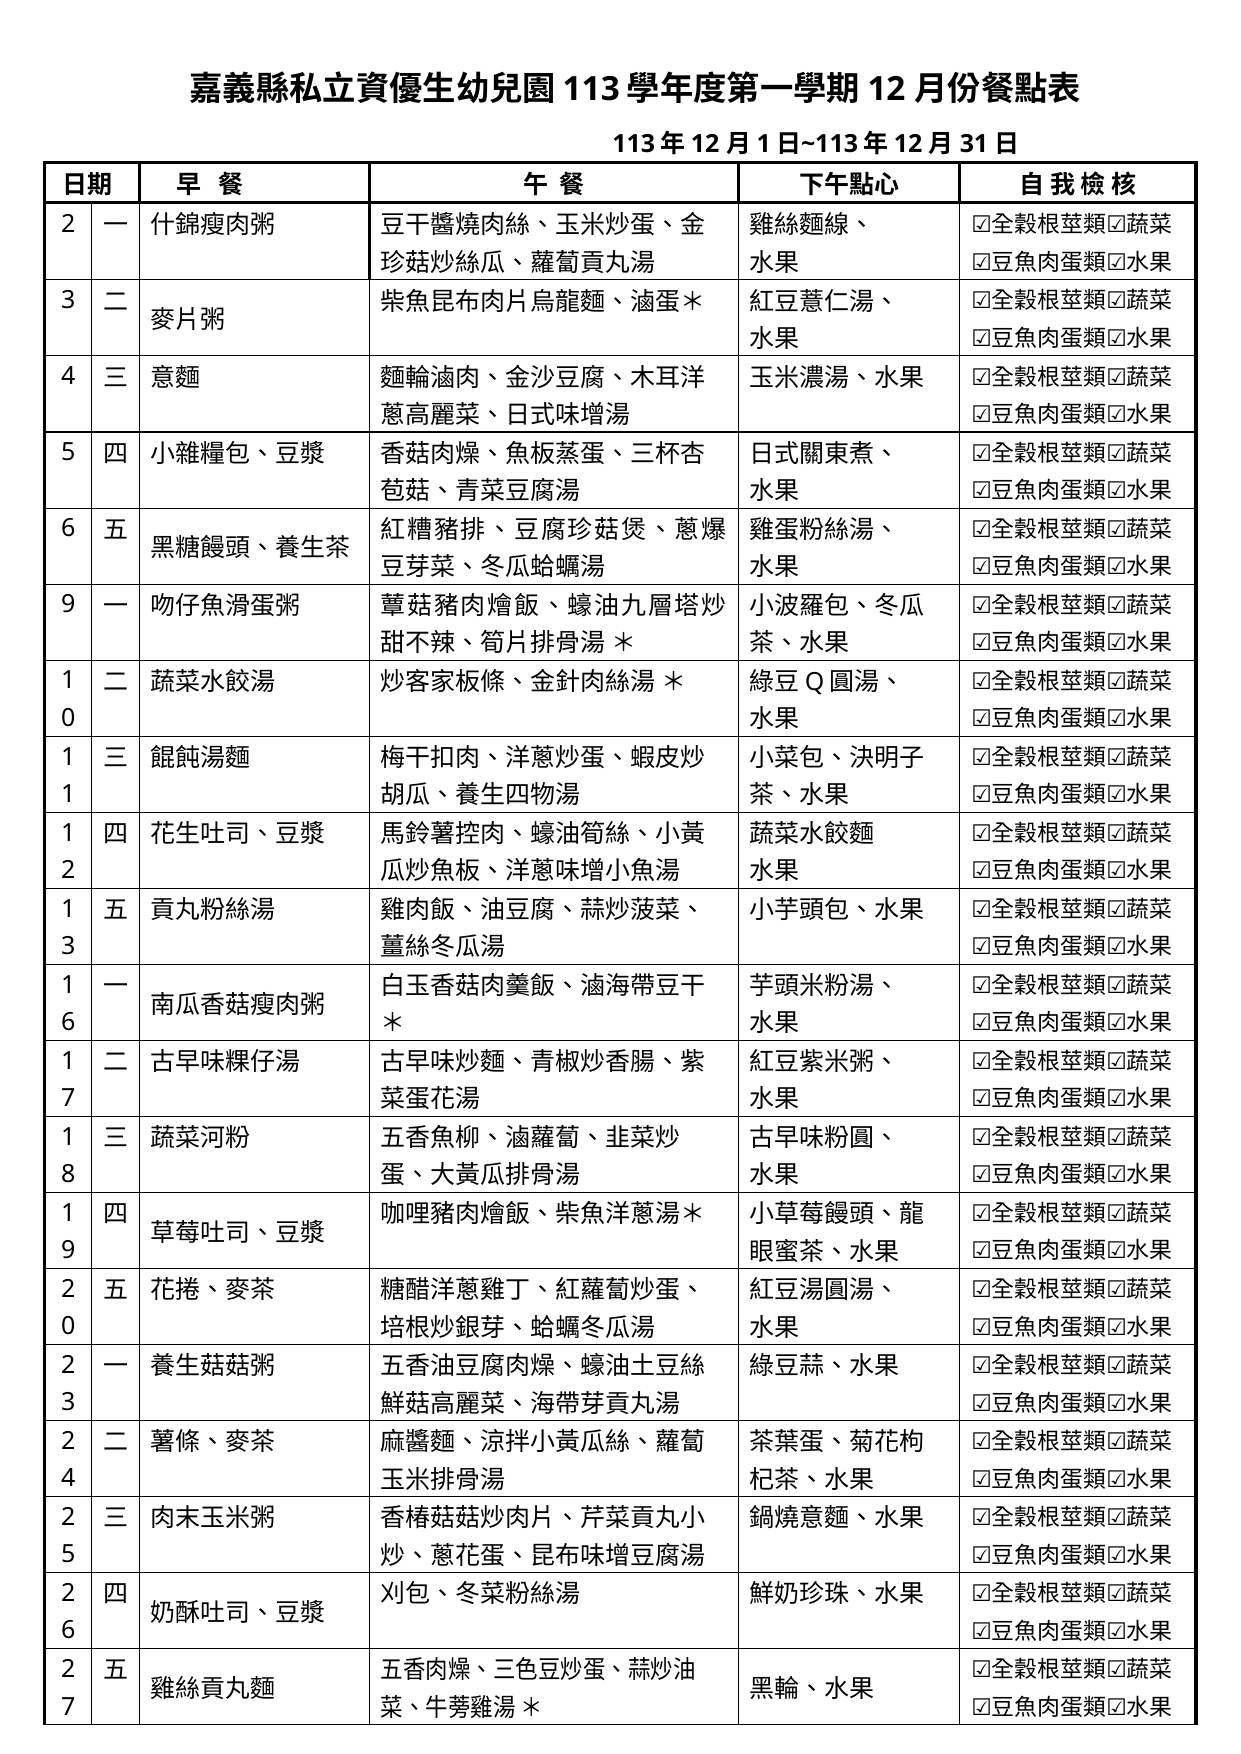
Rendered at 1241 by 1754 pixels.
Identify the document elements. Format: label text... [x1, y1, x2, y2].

table_cell 一 [92, 965, 139, 1040]
table_cell 意麵 [140, 356, 369, 431]
table_cell 10 [46, 661, 91, 736]
table_cell ☑全穀根莖類☑蔬菜 ☑豆魚肉蛋類☑水果 [960, 889, 1194, 964]
table_cell 炒客家板條、金針肉絲湯 ＊ [370, 661, 738, 736]
table_cell 古早味炒麵、青椒炒香腸、紫菜蛋花湯 [370, 1041, 738, 1116]
table_cell 二 [92, 1041, 139, 1116]
table_cell 16 [46, 965, 91, 1040]
table_cell 黑糖饅頭、養生茶 [140, 509, 369, 583]
table_cell 四 [92, 1193, 139, 1268]
table_cell 三 [92, 737, 139, 812]
table_cell 紅豆湯圓湯、 水果 [739, 1269, 959, 1344]
table_cell ☑全穀根莖類☑蔬菜 ☑豆魚肉蛋類☑水果 [960, 813, 1194, 888]
table_header 日期 [46, 164, 138, 201]
text 嘉義縣私立資優生幼兒園113學年度第一學期 12 月份餐點表 [59, 48, 1211, 123]
table_cell 雞蛋粉絲湯、 水果 [739, 509, 959, 583]
table_cell 一 [92, 585, 139, 659]
table_cell 紅豆紫米粥、 水果 [739, 1041, 959, 1116]
table_cell ☑全穀根莖類☑蔬菜 ☑豆魚肉蛋類☑水果 [960, 204, 1194, 279]
table_cell 雞肉飯、油豆腐、蒜炒菠菜、薑絲冬瓜湯 [370, 889, 738, 964]
table_cell 小草莓饅頭、龍眼蜜茶、水果 [739, 1193, 959, 1268]
table_cell 芋頭米粉湯、 水果 [739, 965, 959, 1040]
table_cell 五 [92, 1269, 139, 1344]
table_cell 三 [92, 1497, 139, 1572]
table_header 下午點心 [740, 164, 958, 201]
table_cell ☑全穀根莖類☑蔬菜 ☑豆魚肉蛋類☑水果 [960, 661, 1194, 736]
table_cell 四 [92, 433, 139, 507]
table_cell ☑全穀根莖類☑蔬菜 ☑豆魚肉蛋類☑水果 [960, 1193, 1194, 1268]
table_cell ☑全穀根莖類☑蔬菜 ☑豆魚肉蛋類☑水果 [960, 1421, 1194, 1496]
table_cell 蕈菇豬肉燴飯、蠔油九層塔炒甜不辣、筍片排骨湯 ＊ [370, 585, 738, 659]
table_cell 五香魚柳、滷蘿蔔、韭菜炒蛋、大黃瓜排骨湯 [370, 1117, 738, 1192]
table_cell ☑全穀根莖類☑蔬菜 ☑豆魚肉蛋類☑水果 [960, 1649, 1194, 1724]
table_cell 2 [46, 204, 91, 279]
table_cell 南瓜香菇瘦肉粥 [140, 965, 369, 1040]
table_cell 3 [46, 280, 91, 355]
table_cell 26 [46, 1573, 91, 1648]
table_cell 蔬菜水餃湯 [140, 661, 369, 736]
table_cell 鍋燒意麵、水果 [739, 1497, 959, 1572]
table_cell 19 [46, 1193, 91, 1268]
table_cell 二 [92, 280, 139, 355]
table_cell 三 [92, 1117, 139, 1192]
table_cell 四 [92, 1573, 139, 1648]
table_cell ☑全穀根莖類☑蔬菜 ☑豆魚肉蛋類☑水果 [960, 1497, 1194, 1572]
table_cell 薯條、麥茶 [140, 1421, 369, 1496]
table_cell 黑輪、水果 [739, 1649, 959, 1724]
table_header 午 餐 [371, 164, 737, 201]
table_cell 23 [46, 1345, 91, 1420]
table_cell 麵輪滷肉、金沙豆腐、木耳洋蔥高麗菜、日式味增湯 [370, 356, 738, 431]
table_cell 20 [46, 1269, 91, 1344]
table_cell 四 [92, 813, 139, 888]
table_cell ☑全穀根莖類☑蔬菜 ☑豆魚肉蛋類☑水果 [960, 965, 1194, 1040]
table_cell ☑全穀根莖類☑蔬菜 ☑豆魚肉蛋類☑水果 [960, 356, 1194, 431]
table_cell 白玉香菇肉羹飯、滷海帶豆干＊ [370, 965, 738, 1040]
table_cell 綠豆Q圓湯、 水果 [739, 661, 959, 736]
table_cell 花生吐司、豆漿 [140, 813, 369, 888]
table_cell 肉末玉米粥 [140, 1497, 369, 1572]
table_cell 24 [46, 1421, 91, 1496]
table_cell ☑全穀根莖類☑蔬菜 ☑豆魚肉蛋類☑水果 [960, 585, 1194, 659]
table_cell ☑全穀根莖類☑蔬菜 ☑豆魚肉蛋類☑水果 [960, 737, 1194, 812]
table_header 早 餐 [141, 164, 368, 201]
table_cell 糖醋洋蔥雞丁、紅蘿蔔炒蛋、培根炒銀芽、蛤蠣冬瓜湯 [370, 1269, 738, 1344]
table_cell 鮮奶珍珠、水果 [739, 1573, 959, 1648]
table_cell ☑全穀根莖類☑蔬菜 ☑豆魚肉蛋類☑水果 [960, 280, 1194, 355]
table_cell 香椿菇菇炒肉片、芹菜貢丸小炒、蔥花蛋、昆布味增豆腐湯 [370, 1497, 738, 1572]
table_cell 古早味粉圓、 水果 [739, 1117, 959, 1192]
table_header 自 我 檢 核 [961, 164, 1194, 201]
table_cell 二 [92, 661, 139, 736]
table_cell 茶葉蛋、菊花枸杞茶、水果 [739, 1421, 959, 1496]
text 113年 12 月 1日~113年 12 月 31 日 [59, 123, 1211, 161]
table_cell 27 [46, 1649, 91, 1724]
table_cell ☑全穀根莖類☑蔬菜 ☑豆魚肉蛋類☑水果 [960, 1345, 1194, 1420]
table_cell 奶酥吐司、豆漿 [140, 1573, 369, 1648]
table_cell 馬鈴薯控肉、蠔油筍絲、小黃瓜炒魚板、洋蔥味增小魚湯 [370, 813, 738, 888]
table_cell 草莓吐司、豆漿 [140, 1193, 369, 1268]
table_cell 五香肉燥、三色豆炒蛋、蒜炒油菜、牛蒡雞湯 ＊ [370, 1649, 738, 1724]
table_cell 雞絲麵線、 水果 [739, 204, 959, 279]
table_cell ☑全穀根莖類☑蔬菜 ☑豆魚肉蛋類☑水果 [960, 1041, 1194, 1116]
table_cell 紅糟豬排、豆腐珍菇煲、蔥爆豆芽菜、冬瓜蛤蠣湯 [370, 509, 738, 583]
table_cell 6 [46, 509, 91, 583]
table_cell 香菇肉燥、魚板蒸蛋、三杯杏苞菇、青菜豆腐湯 [370, 433, 738, 507]
table_cell 柴魚昆布肉片烏龍麵、滷蛋＊ [370, 280, 738, 355]
table_cell 5 [46, 433, 91, 507]
table_cell 五 [92, 889, 139, 964]
table_cell 麥片粥 [140, 280, 369, 355]
table_cell 玉米濃湯、水果 [739, 356, 959, 431]
table_cell 古早味粿仔湯 [140, 1041, 369, 1116]
table_cell 吻仔魚滑蛋粥 [140, 585, 369, 659]
table_cell 13 [46, 889, 91, 964]
table_cell 貢丸粉絲湯 [140, 889, 369, 964]
table_cell 日式關東煮、 水果 [739, 433, 959, 507]
table_cell 麻醬麵、涼拌小黃瓜絲、蘿蔔玉米排骨湯 [370, 1421, 738, 1496]
table_cell 餛飩湯麵 [140, 737, 369, 812]
table_cell 綠豆蒜、水果 [739, 1345, 959, 1420]
table_cell 小芋頭包、水果 [739, 889, 959, 964]
table_cell 雞絲貢丸麵 [140, 1649, 369, 1724]
table_cell 17 [46, 1041, 91, 1116]
table_cell 25 [46, 1497, 91, 1572]
table_cell ☑全穀根莖類☑蔬菜 ☑豆魚肉蛋類☑水果 [960, 1573, 1194, 1648]
table_cell 什錦瘦肉粥 [140, 204, 368, 279]
table_cell 18 [46, 1117, 91, 1192]
table_cell 小波羅包、冬瓜茶、水果 [739, 585, 959, 659]
table_cell 三 [92, 356, 139, 431]
table_cell 小雜糧包、豆漿 [140, 433, 369, 507]
table_cell 五 [92, 1649, 139, 1724]
table_cell ☑全穀根莖類☑蔬菜 ☑豆魚肉蛋類☑水果 [960, 1117, 1194, 1192]
table_cell 二 [92, 1421, 139, 1496]
table_cell 花捲、麥茶 [140, 1269, 369, 1344]
table_cell 五香油豆腐肉燥、蠔油土豆絲鮮菇高麗菜、海帶芽貢丸湯 [370, 1345, 738, 1420]
table_cell 11 [46, 737, 91, 812]
table_cell 養生菇菇粥 [140, 1345, 369, 1420]
table_cell 小菜包、決明子茶、水果 [739, 737, 959, 812]
table_cell 4 [46, 356, 91, 431]
table_cell 紅豆薏仁湯、 水果 [739, 280, 959, 355]
table_cell 12 [46, 813, 91, 888]
table_cell 蔬菜水餃麵 水果 [739, 813, 959, 888]
table_cell 蔬菜河粉 [140, 1117, 369, 1192]
table_cell 梅干扣肉、洋蔥炒蛋、蝦皮炒胡瓜、養生四物湯 [370, 737, 738, 812]
table_cell 一 [92, 204, 139, 279]
table_cell ☑全穀根莖類☑蔬菜 ☑豆魚肉蛋類☑水果 [960, 1269, 1194, 1344]
table_cell 豆干醬燒肉絲、玉米炒蛋、金珍菇炒絲瓜、蘿蔔貢丸湯 [371, 204, 738, 279]
table_cell ☑全穀根莖類☑蔬菜 ☑豆魚肉蛋類☑水果 [960, 433, 1194, 507]
table_cell 咖哩豬肉燴飯、柴魚洋蔥湯＊ [370, 1193, 738, 1268]
table_cell 一 [92, 1345, 139, 1420]
table_cell ☑全穀根莖類☑蔬菜 ☑豆魚肉蛋類☑水果 [960, 509, 1194, 583]
table_cell 五 [92, 509, 139, 583]
table_cell 刈包、冬菜粉絲湯 [370, 1573, 738, 1648]
table_cell 9 [46, 585, 91, 659]
